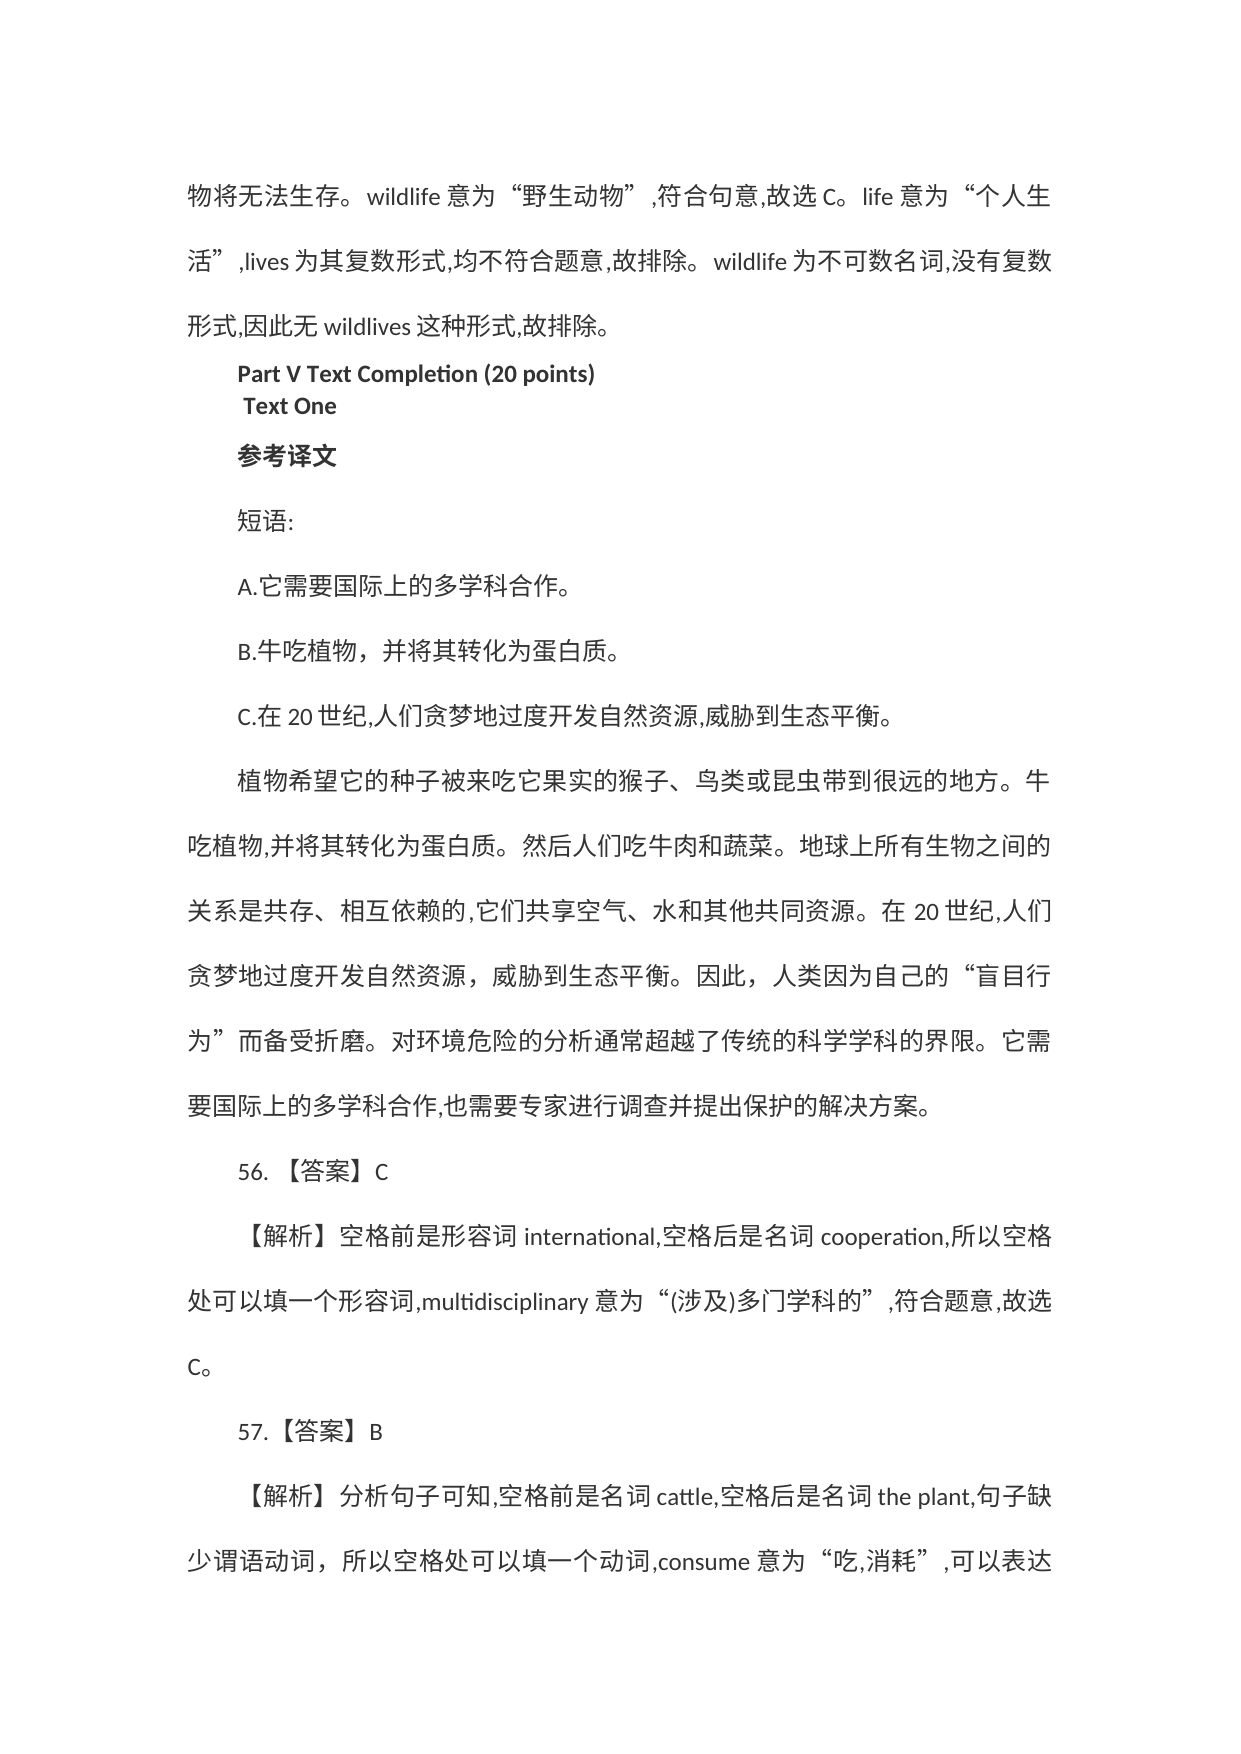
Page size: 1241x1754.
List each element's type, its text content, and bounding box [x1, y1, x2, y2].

text 【解析】空格前是形容词international,空格后是名词cooperation,所以空格处可以填一个形容词,multidisciplinary意为“(涉及)多门学科的”,符合题意,故选C。 [187, 1202, 1053, 1397]
text 植物希望它的种子被来吃它果实的猴子、鸟类或昆虫带到很远的地方。牛吃植物,并将其转化为蛋白质。然后人们吃牛肉和蔬菜。地球上所有生物之间的关系是共存、相互依赖的,它们共享空气、水和其他共同资源。在20世纪,人们贪梦地过度开发自然资源，威胁到生态平衡。因此，人类因为自己的“盲目行为”而备受折磨。对环境危险的分析通常超越了传统的科学学科的界限。它需要国际上的多学科合作,也需要专家进行调查并提出保护的解决方案。 [187, 747, 1053, 1137]
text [187, 162, 1053, 357]
text A.它需要国际上的多学科合作。 [187, 552, 1053, 617]
text 短语: [187, 487, 1053, 552]
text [187, 1462, 1053, 1592]
text 57.【答案】B [187, 1397, 1053, 1462]
text C.在20世纪,人们贪梦地过度开发自然资源,威胁到生态平衡。 [187, 682, 1053, 747]
text Part V Text Completion (20 points) [187, 357, 1053, 389]
text B.牛吃植物，并将其转化为蛋白质。 [187, 617, 1053, 682]
text 56. 【答案】C [187, 1137, 1053, 1202]
text Text One [187, 389, 1053, 422]
text 参考译文 [187, 422, 1053, 487]
